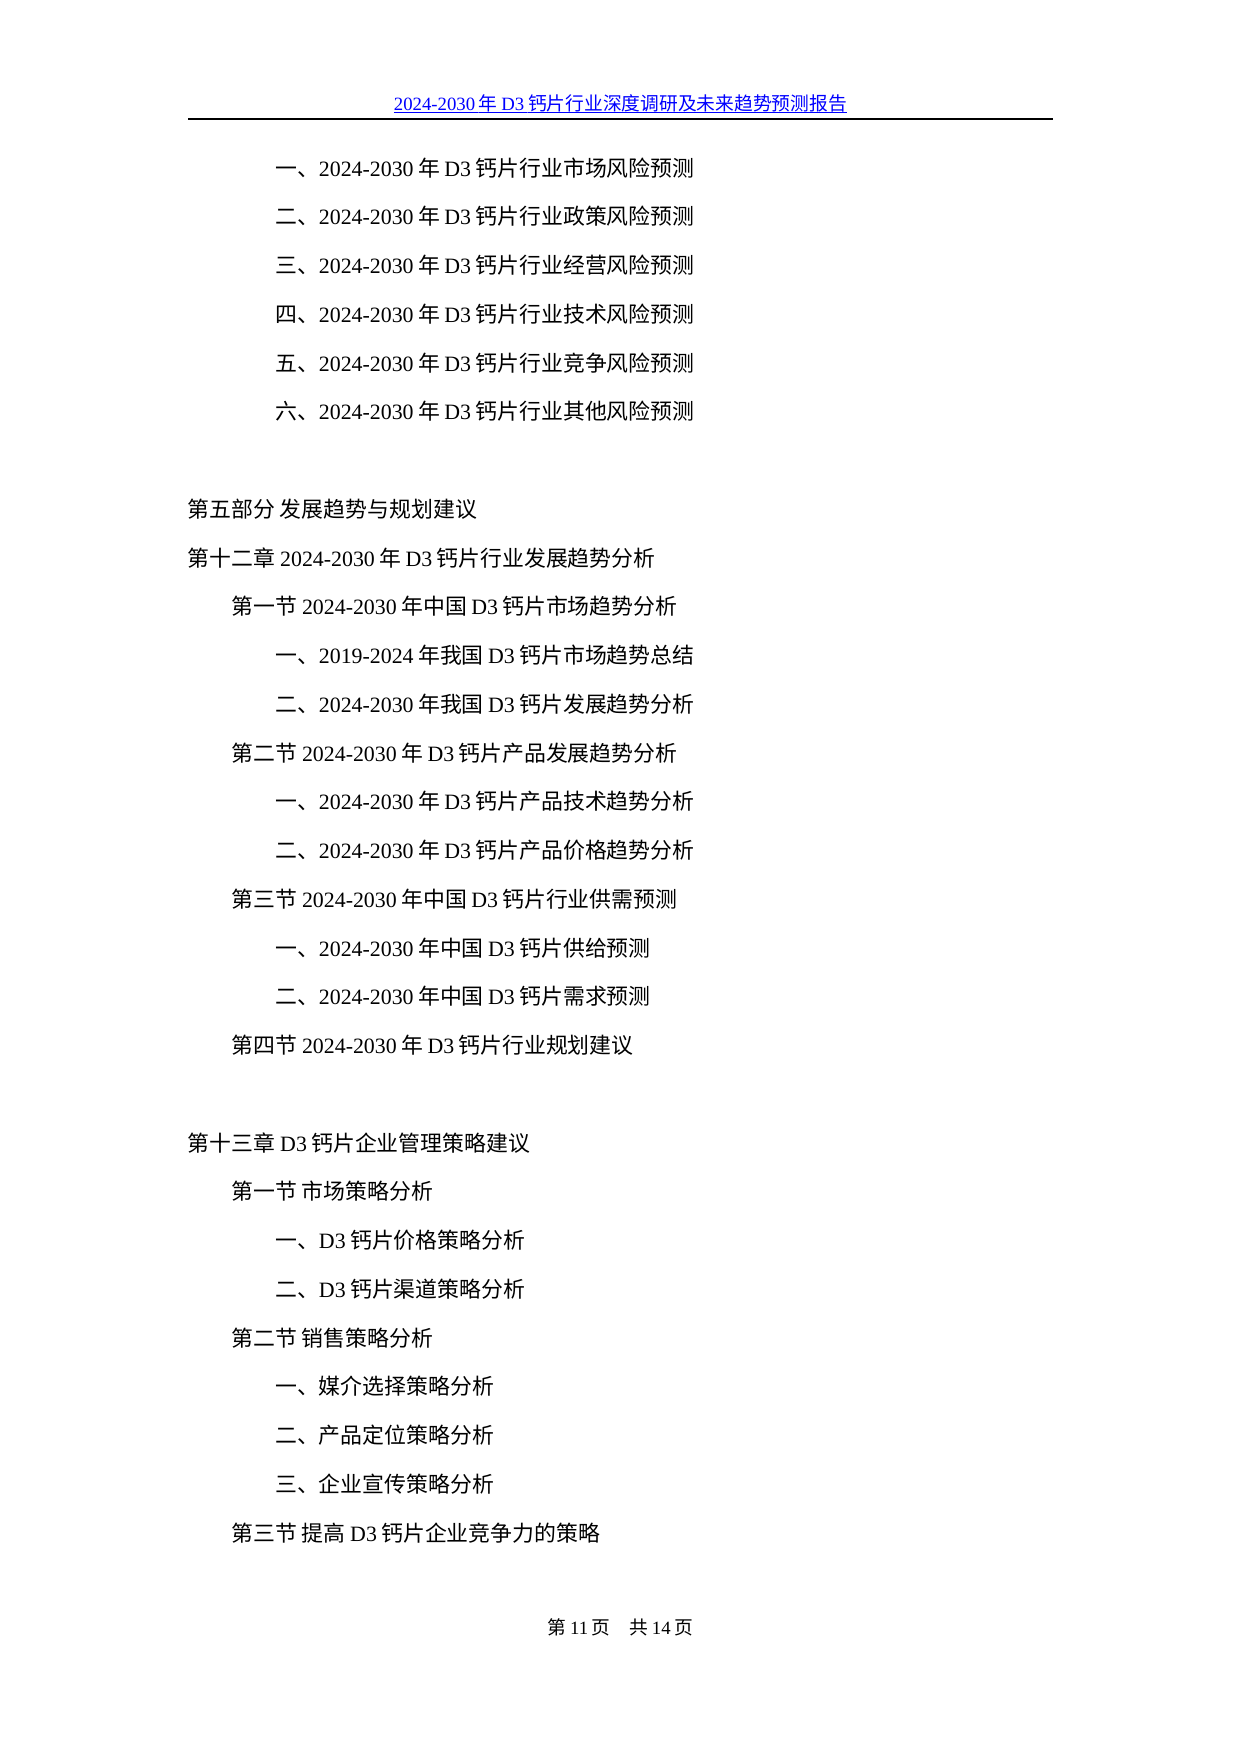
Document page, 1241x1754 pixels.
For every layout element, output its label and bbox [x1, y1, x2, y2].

text [187, 150, 1053, 1548]
